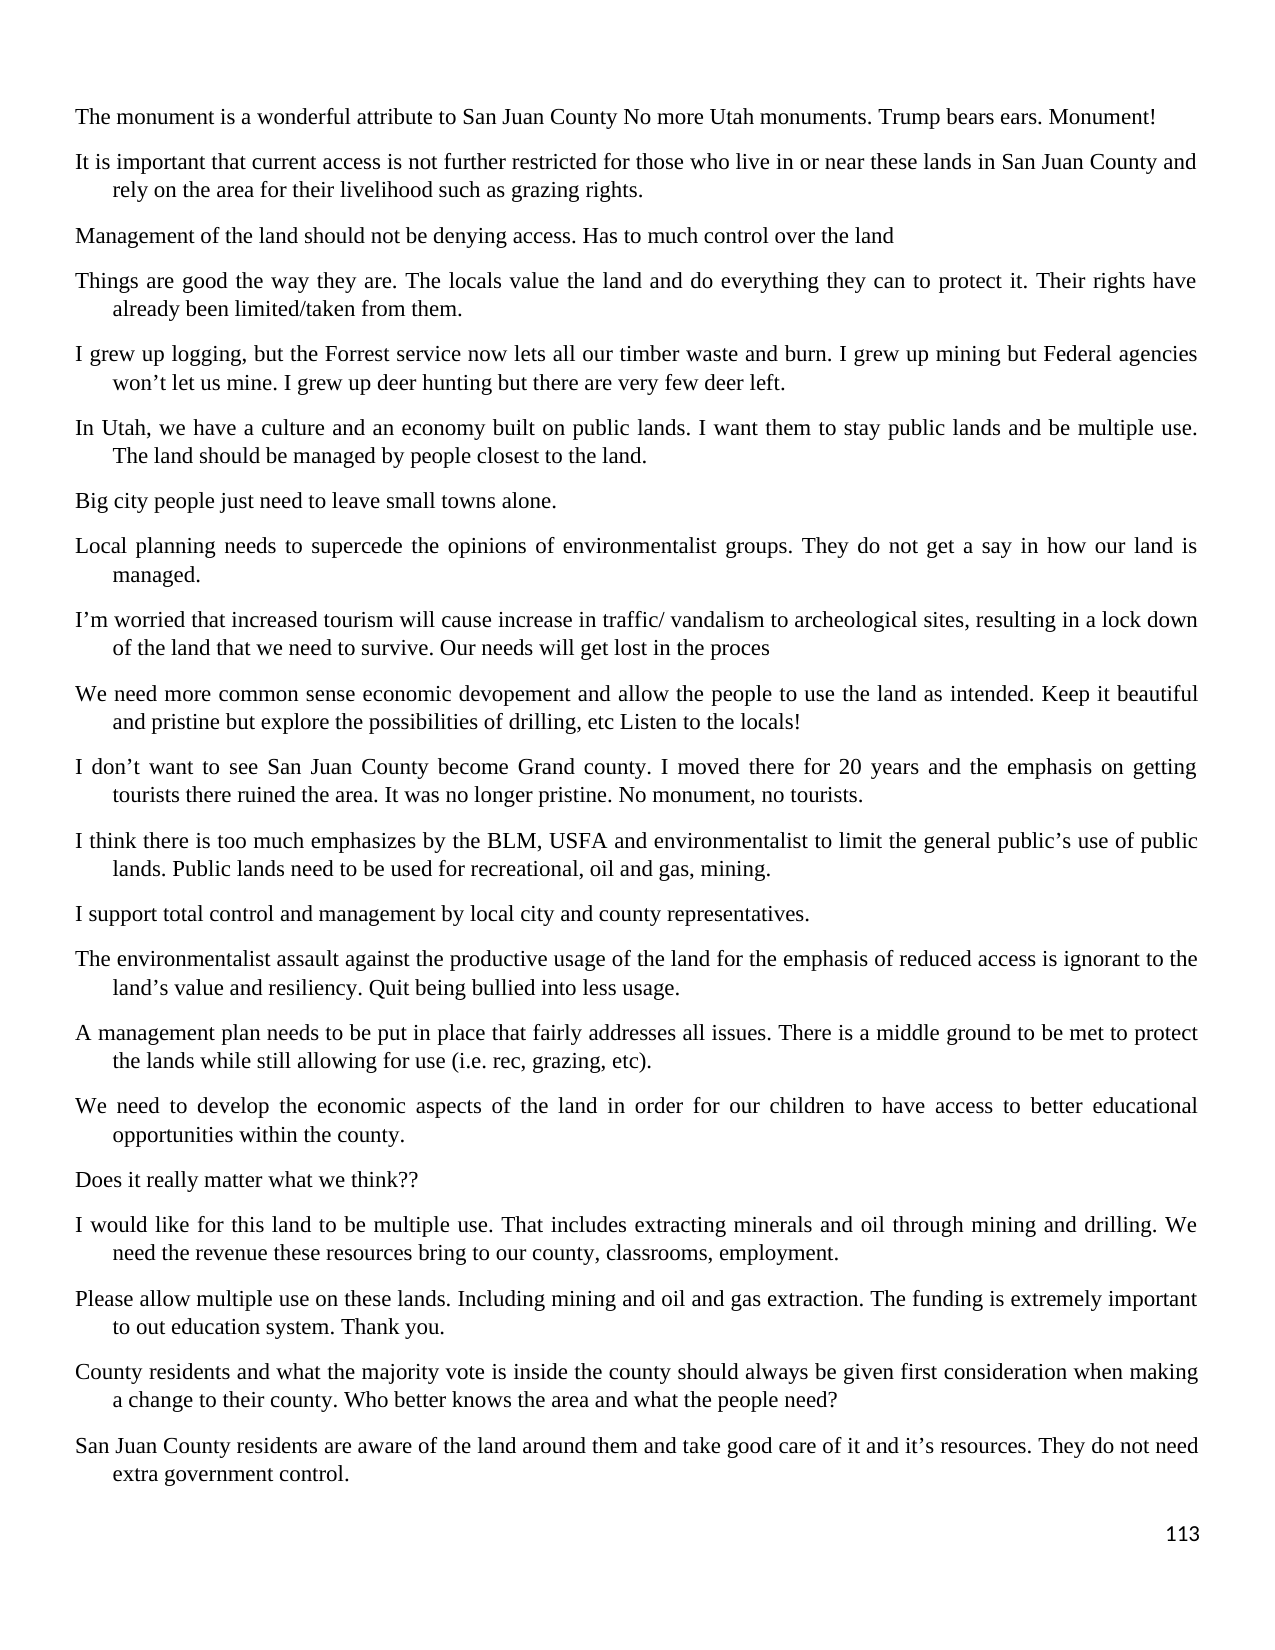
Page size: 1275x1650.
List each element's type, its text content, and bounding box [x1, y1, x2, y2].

text I don’t want to see San Juan County become Grand county. I moved there for 20 years and the emphasis on getting tourists there ruined the area. It was no longer pristine. No monument, no tourists. [75, 753, 1200, 808]
text We need more common sense economic devopement and allow the people to use the land as intended. Keep it beautiful and pristine but explore the possibilities of drilling, etc Listen to the locals! [75, 679, 1200, 734]
text I would like for this land to be multiple use. That includes extracting minerals and oil through mining and drilling. We need the revenue these resources bring to our county, classrooms, employment. [75, 1211, 1200, 1266]
text We need to develop the economic aspects of the land in order for our children to have access to better educational opportunities within the county. [75, 1092, 1200, 1147]
text I grew up logging, but the Forrest service now lets all our timber waste and burn. I grew up mining but Federal agencies won’t let us mine. I grew up deer hunting but there are very few deer left. [75, 340, 1200, 395]
text I think there is too much emphasizes by the BLM, USFA and environmentalist to limit the general public’s use of public lands. Public lands need to be used for recreational, oil and gas, mining. [75, 827, 1200, 881]
text Things are good the way they are. The locals value the land and do everything they can to protect it. Their rights have already been limited/taken from them. [75, 267, 1200, 322]
text A management plan needs to be put in place that fairly addresses all issues. There is a middle ground to be met to protect the lands while still allowing for use (i.e. rec, grazing, etc). [75, 1019, 1200, 1074]
text County residents and what the majority vote is inside the county should always be given first consideration when making a change to their county. Who better knows the area and what the people need? [75, 1358, 1200, 1413]
text Does it really matter what we think?? [75, 1166, 1200, 1192]
text The monument is a wonderful attribute to San Juan County No more Utah monuments. Trump bears ears. Monument! [75, 103, 1200, 129]
text Big city people just need to leave small towns alone. [75, 487, 1200, 514]
text Please allow multiple use on these lands. Including mining and oil and gas extraction. The funding is extremely important to out education system. Thank you. [75, 1284, 1200, 1339]
text In Utah, we have a culture and an economy built on public lands. I want them to stay public lands and be multiple use. The land should be managed by people closest to the land. [75, 414, 1200, 469]
text San Juan County residents are aware of the land around them and take good care of it and it’s resources. They do not need extra government control. [75, 1432, 1200, 1486]
text It is important that current access is not further restricted for those who live in or near these lands in San Juan County and rely on the area for their livelihood such as grazing rights. [75, 148, 1200, 203]
text Local planning needs to supercede the opinions of environmentalist groups. They do not get a say in how our land is managed. [75, 532, 1200, 587]
text Management of the land should not be denying access. Has to much control over the land [75, 222, 1200, 248]
text The environmentalist assault against the productive usage of the land for the emphasis of reduced access is ignorant to the land’s value and resiliency. Quit being bullied into less usage. [75, 945, 1200, 1000]
text I’m worried that increased tourism will cause increase in traffic/ vandalism to archeological sites, resulting in a lock down of the land that we need to survive. Our needs will get lost in the proces [75, 606, 1200, 661]
text I support total control and management by local city and county representatives. [75, 900, 1200, 927]
